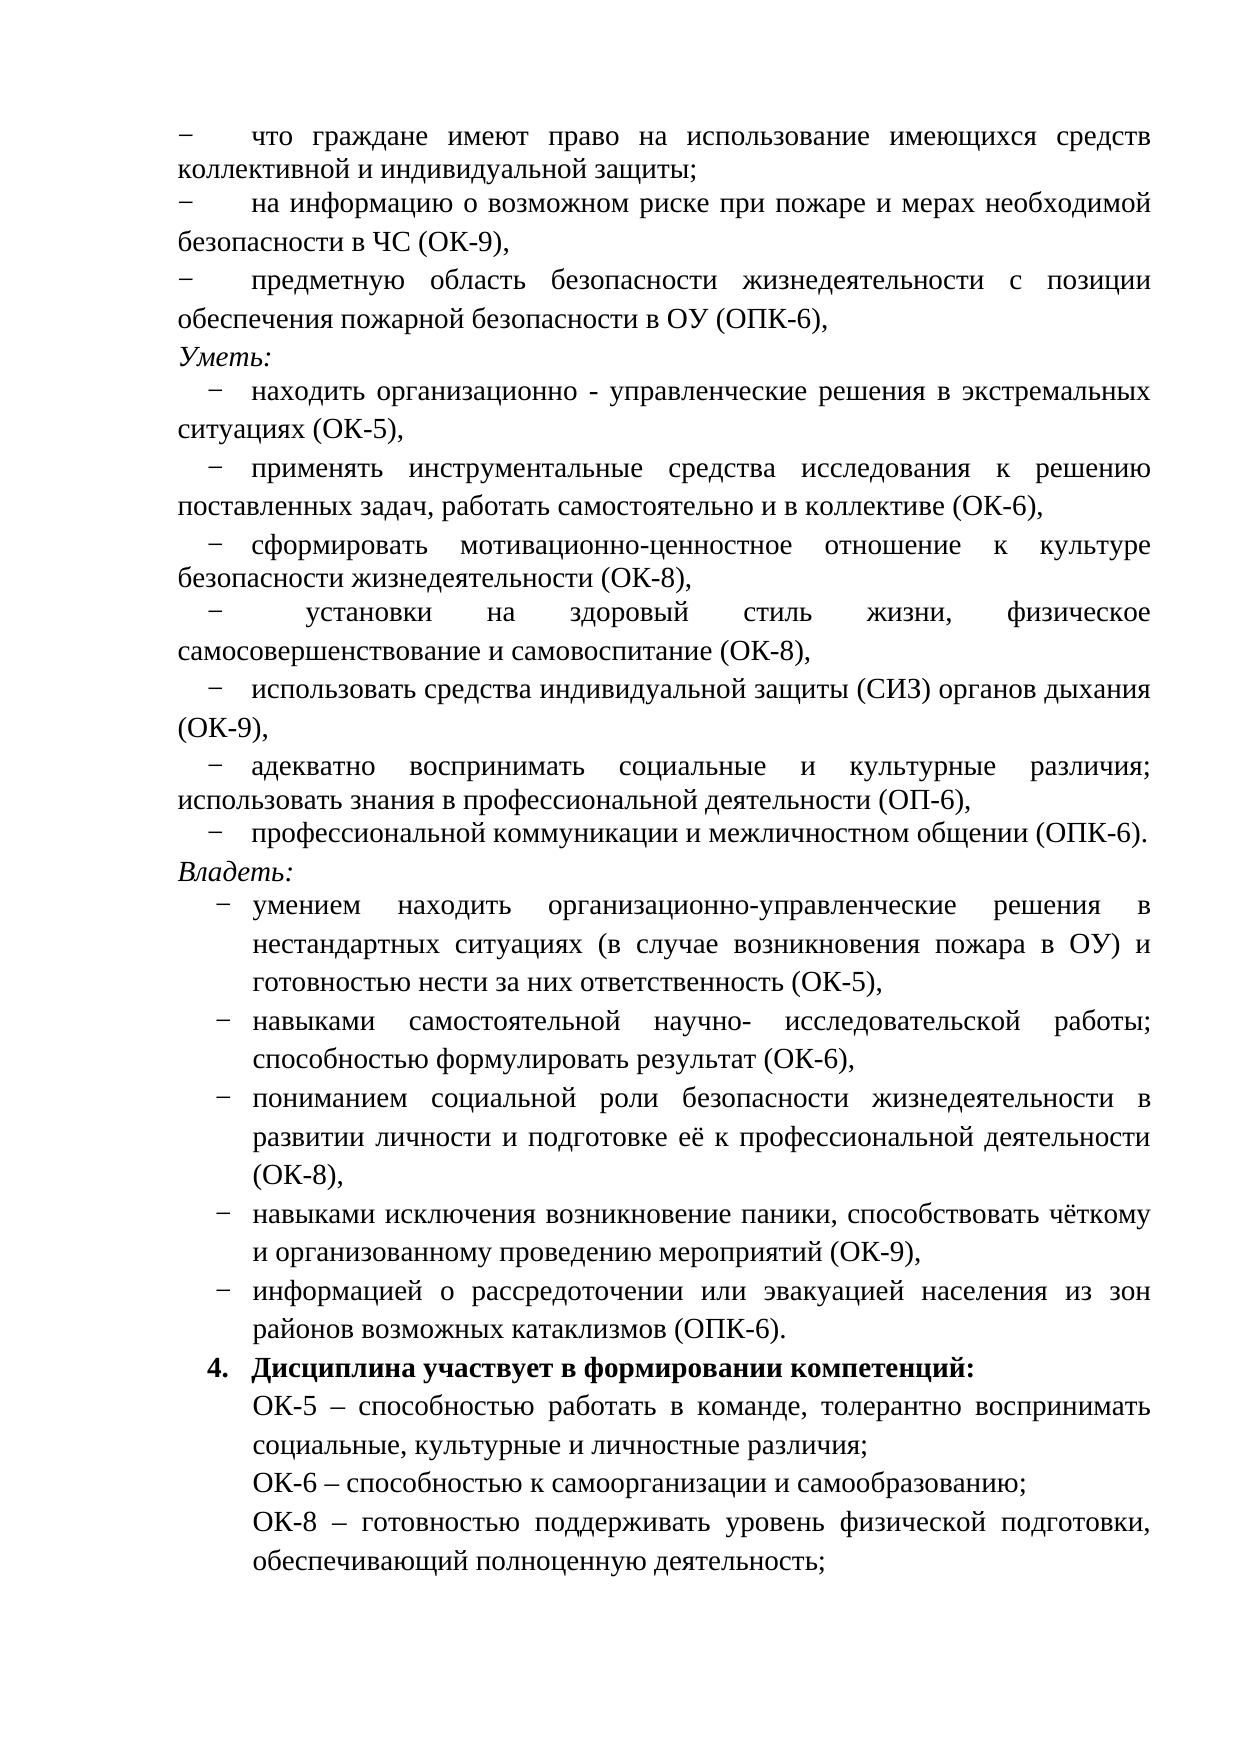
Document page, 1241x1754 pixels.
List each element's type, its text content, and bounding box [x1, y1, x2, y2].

list навыками самостоятельной научно- исследовательской работы; способностью формулировать результат (ОК-6), [215, 1003, 1152, 1075]
list умением находить организационно-управленческие решения в нестандартных ситуациях (в случае возникновения пожара в ОУ) и готовностью нести за них ответственность (ОК-5), [215, 887, 1152, 998]
list навыками исключения возникновение паники, способствовать чёткому и организованному проведению мероприятий (ОК-9), [215, 1196, 1152, 1268]
list информацией о рассредоточении или эвакуацией населения из зон районов возможных катаклизмов (ОПК-6). [215, 1273, 1152, 1345]
list сформировать мотивационно-ценностное отношение к культуре безопасности жизнедеятельности (ОК-8), [177, 527, 1152, 594]
list профессиональной коммуникации и межличностном общении (ОПК-6). [177, 815, 1152, 849]
list пониманием социальной роли безопасности жизнедеятельности в развитии личности и подготовке её к профессиональной деятельности (ОК-8), [215, 1080, 1152, 1191]
list ОК-5 – способностью работать в команде, толерантно воспринимать социальные, культурные и личностные различия; [252, 1388, 1152, 1461]
list ОК-6 – способностью к самоорганизации и самообразованию; [252, 1466, 1152, 1499]
text Уметь: [177, 339, 1152, 373]
list использовать средства индивидуальной защиты (СИЗ) органов дыхания (ОК-9), [177, 671, 1152, 743]
list что граждане имеют право на использование имеющихся средств коллективной и индивидуальной защиты; [177, 118, 1152, 185]
list адекватно воспринимать социальные и культурные различия; использовать знания в профессиональной деятельности (ОП-6), [177, 748, 1152, 815]
list находить организационно - управленческие решения в экстремальных ситуациях (ОК-5), [177, 373, 1152, 445]
list на информацию о возможном риске при пожаре и мерах необходимой безопасности в ЧС (ОК-9), [177, 185, 1152, 257]
list ОК-8 – готовностью поддерживать уровень физической подготовки, обеспечивающий полноценную деятельность; [252, 1504, 1152, 1576]
list применять инструментальные средства исследования к решению поставленных задач, работать самостоятельно и в коллективе (ОК-6), [177, 450, 1152, 522]
text Владеть: [177, 854, 1152, 887]
list установки на здоровый стиль жизни, физическое самосовершенствование и самовоспитание (ОК-8), [177, 594, 1152, 666]
list предметную область безопасности жизнедеятельности с позиции обеспечения пожарной безопасности в ОУ (ОПК-6), [177, 262, 1152, 334]
list 4. Дисциплина участвует в формировании компетенций: [207, 1350, 1152, 1383]
